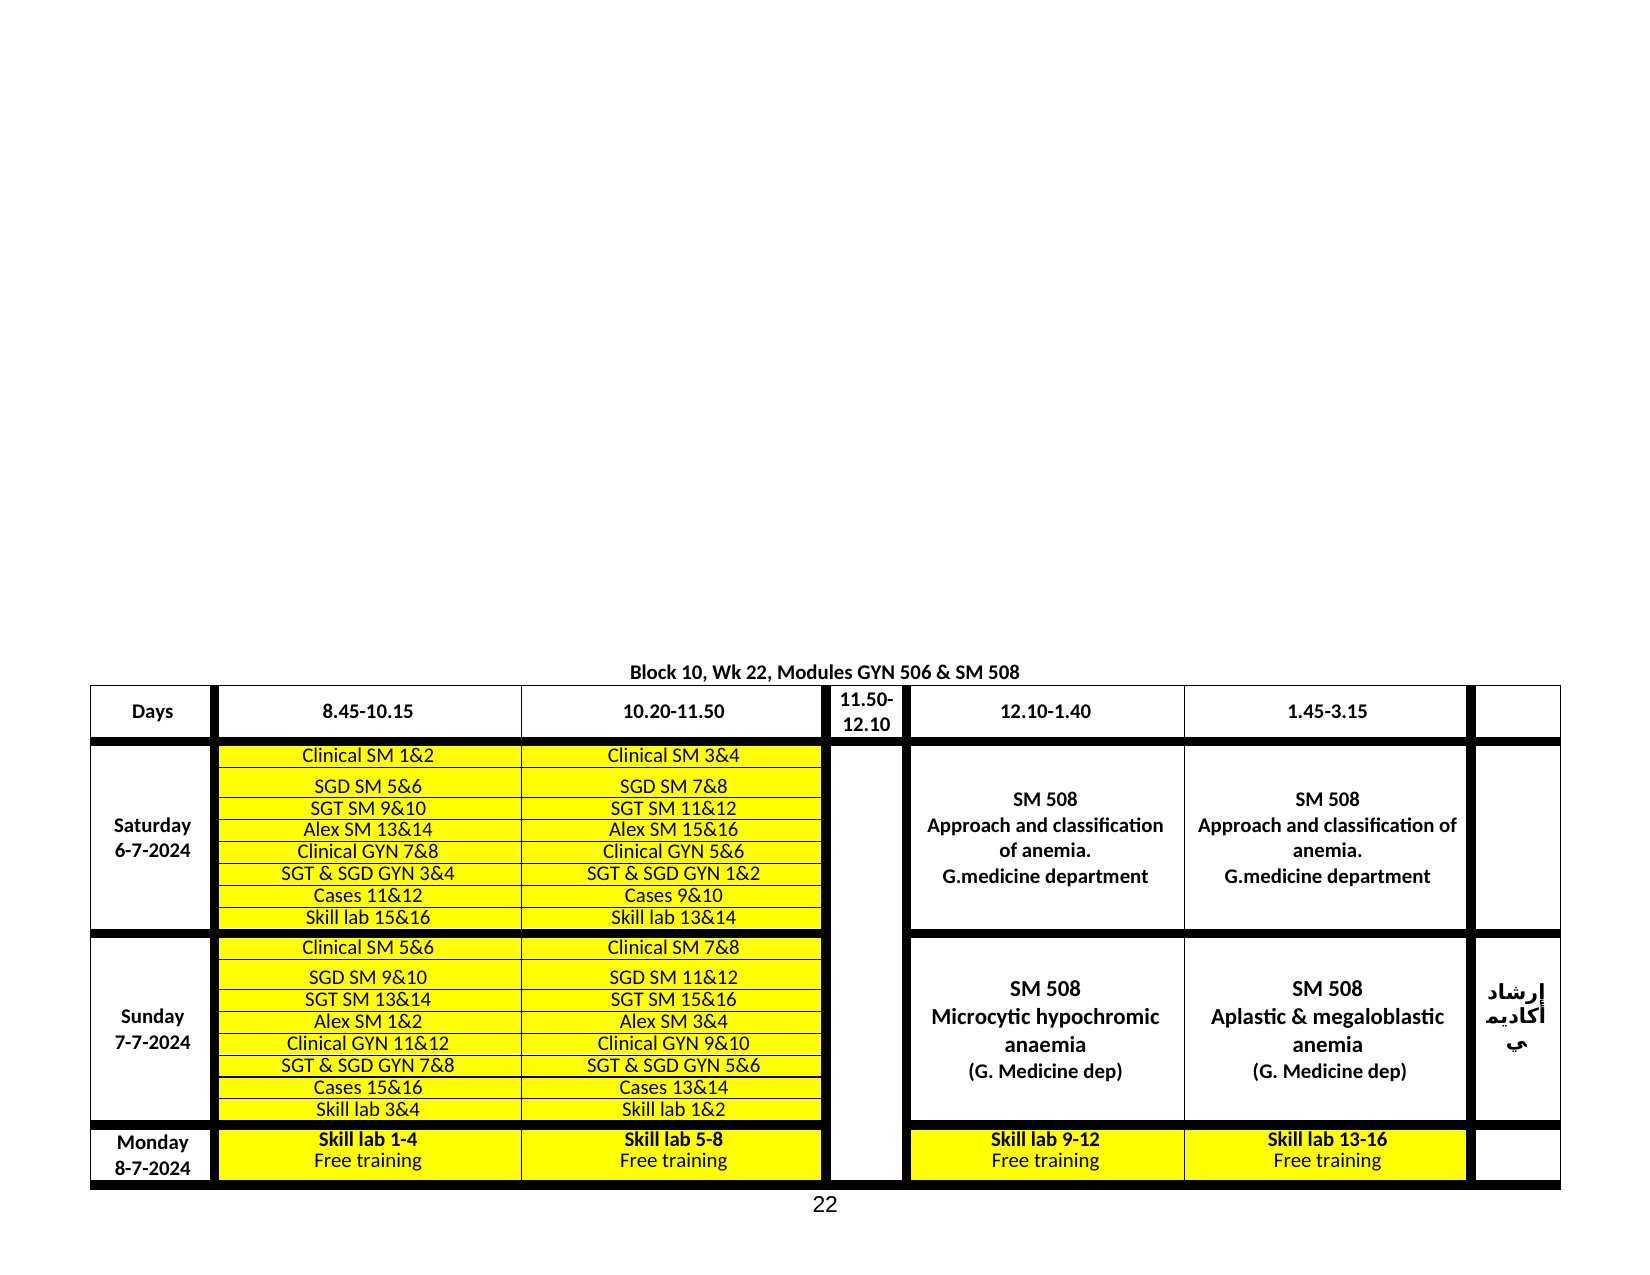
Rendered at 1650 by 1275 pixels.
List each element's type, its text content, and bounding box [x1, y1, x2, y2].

table_cell Saturday 6-7-2024 [91, 746, 210, 928]
table_cell SGD SM 9&10 [219, 960, 521, 989]
table_cell Alex SM 1&2 [219, 1012, 521, 1033]
table_cell SGD SM 5&6 [219, 768, 521, 797]
table_cell [1476, 1130, 1560, 1180]
table_cell Clinical SM 5&6 [219, 938, 521, 959]
table_cell Clinical SM 3&4 [522, 746, 821, 767]
table_cell SGT & SGD GYN 7&8 [219, 1056, 521, 1076]
table_cell Alex SM 15&16 [522, 820, 821, 841]
table_cell Monday 8-7-2024 [91, 1130, 210, 1180]
table_cell Skill lab 13-16 Free training [1185, 1130, 1466, 1180]
table_cell SM 508 Aplastic & megaloblastic anemia (G. Medicine dep) [1185, 938, 1466, 1120]
table_cell Skill lab 1-4 Free training [219, 1130, 521, 1180]
table_header 1.45-3.15 [1185, 686, 1466, 737]
text Block 10, Wk 22, Modules GYN 506 & SM 508 [90, 659, 1560, 685]
table_cell SGD SM 7&8 [522, 768, 821, 797]
table_header 10.20-11.50 [522, 686, 821, 737]
table_cell Alex SM 13&14 [219, 820, 521, 841]
table_cell Skill lab 5-8 Free training [522, 1130, 821, 1180]
table_cell SGT & SGD GYN 5&6 [522, 1056, 821, 1076]
table_cell Cases 11&12 [219, 886, 521, 907]
table_header 12.10-1.40 [911, 686, 1184, 737]
table_cell Skill lab 3&4 [219, 1099, 521, 1120]
table_header 11.50-12.10 [831, 686, 902, 737]
table_cell [831, 746, 902, 1180]
table_header [1476, 686, 1560, 737]
table_cell Skill lab 13&14 [522, 908, 821, 928]
table_cell SM 508 Microcytic hypochromic anaemia (G. Medicine dep) [911, 938, 1184, 1120]
table_cell SGT & SGD GYN 3&4 [219, 864, 521, 885]
table_cell Clinical GYN 5&6 [522, 842, 821, 863]
table_cell SGT SM 15&16 [522, 990, 821, 1011]
table_cell Skill lab 15&16 [219, 908, 521, 928]
table_cell Clinical SM 7&8 [522, 938, 821, 959]
table_cell SGT SM 13&14 [219, 990, 521, 1011]
table_cell [1476, 746, 1560, 928]
table_cell Alex SM 3&4 [522, 1012, 821, 1033]
table_cell Skill lab 1&2 [522, 1099, 821, 1120]
table_header 8.45-10.15 [219, 686, 521, 737]
table_cell SGT SM 11&12 [522, 798, 821, 819]
table_cell SGD SM 11&12 [522, 960, 821, 989]
table_cell SM 508 Approach and classification of anemia. G.medicine department [911, 746, 1184, 928]
table_cell Sunday 7-7-2024 [91, 938, 210, 1120]
table_cell Cases 9&10 [522, 886, 821, 907]
table_cell Clinical GYN 11&12 [219, 1034, 521, 1054]
table_cell Cases 13&14 [522, 1078, 821, 1098]
table_cell Skill lab 9-12 Free training [911, 1130, 1184, 1180]
table_header Days [91, 686, 210, 737]
table_cell Clinical SM 1&2 [219, 746, 521, 767]
table_cell SGT & SGD GYN 1&2 [522, 864, 821, 885]
table_cell SGT SM 9&10 [219, 798, 521, 819]
table_cell Cases 15&16 [219, 1078, 521, 1098]
table_cell إرشاد أكاديمي [1476, 938, 1560, 1120]
table_cell Clinical GYN 9&10 [522, 1034, 821, 1054]
table_cell Clinical GYN 7&8 [219, 842, 521, 863]
table_cell SM 508 Approach and classification of anemia. G.medicine department [1185, 746, 1466, 928]
